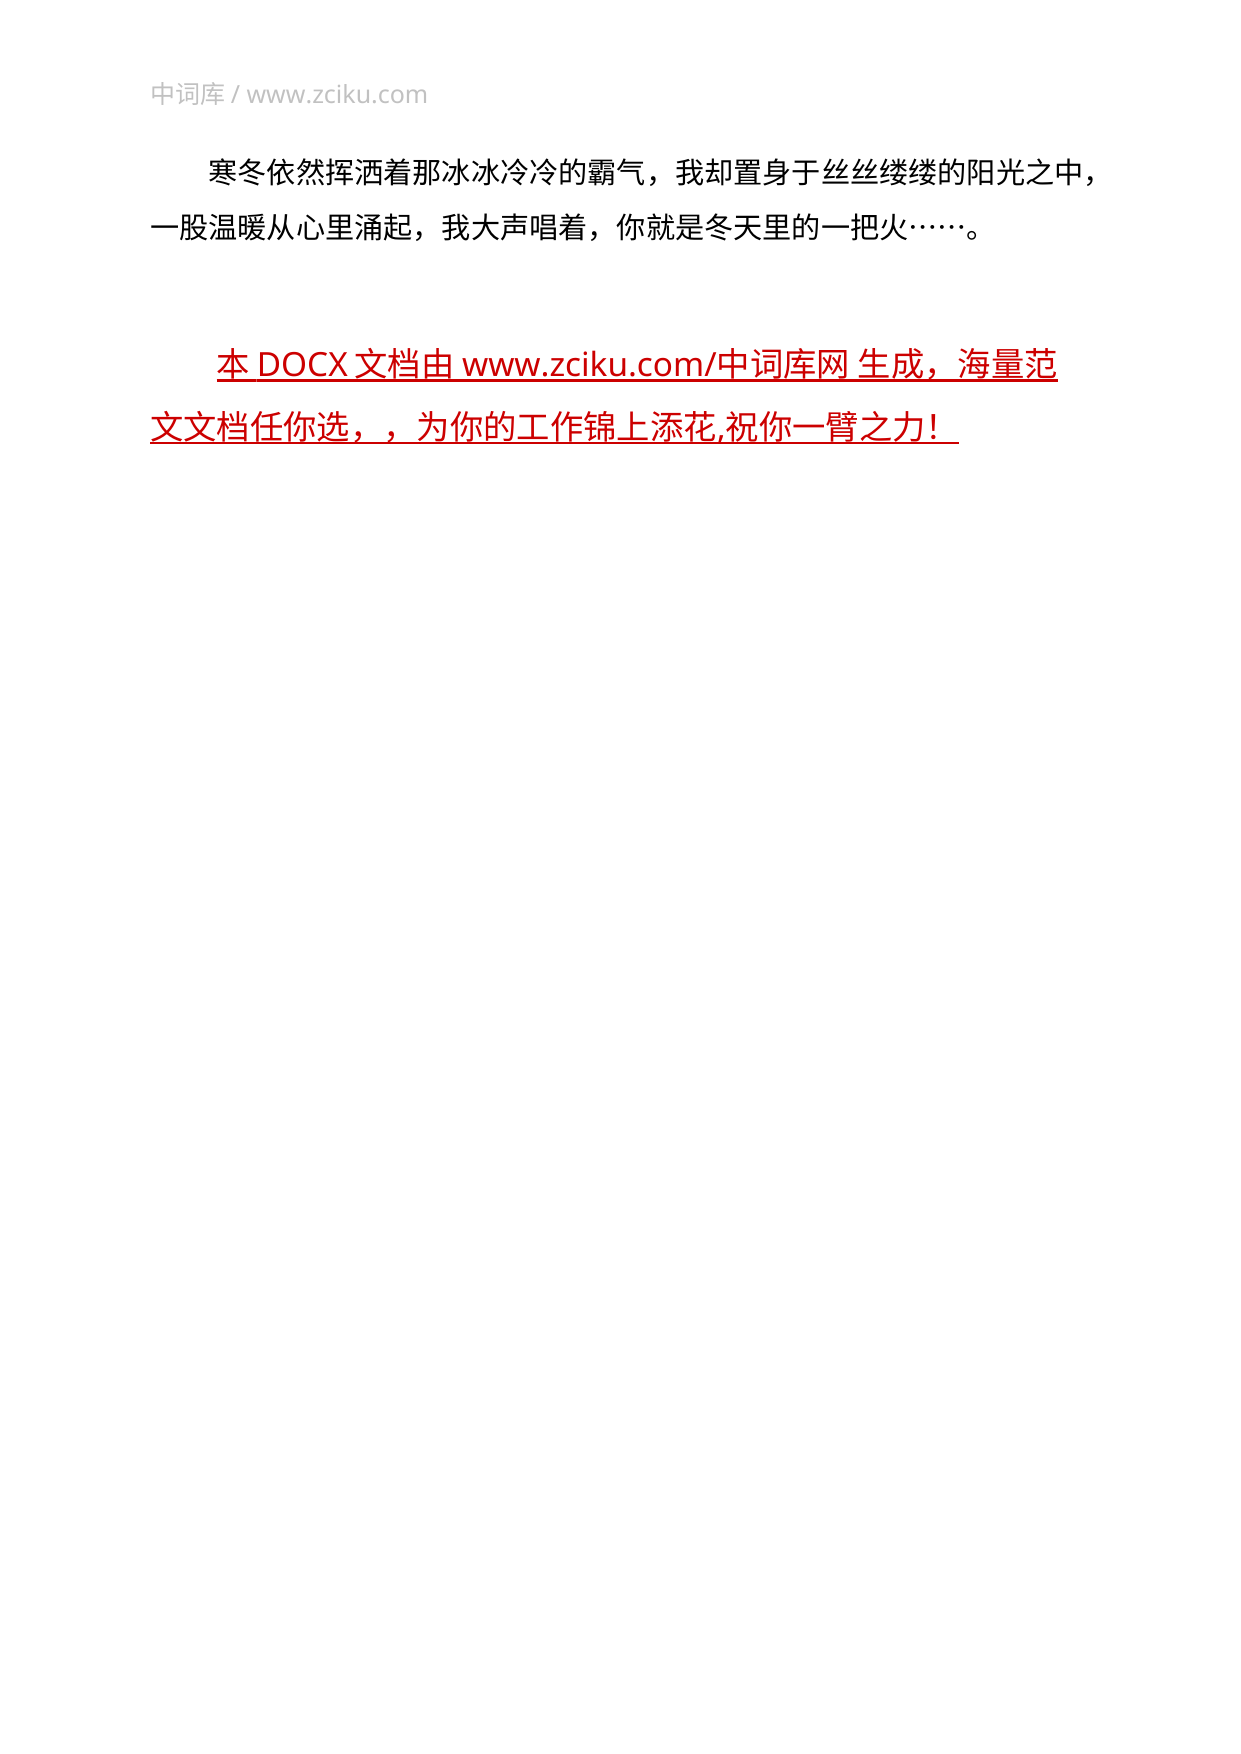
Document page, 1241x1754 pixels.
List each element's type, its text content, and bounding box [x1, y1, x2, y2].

text 本DOCX文档由 www.zciku.com/中词库网 生成，海量范文文档任你选，，为你的工作锦上添花,祝你一臂之力！ [150, 338, 1090, 449]
text 寒冬依然挥洒着那冰冰冷冷的霸气，我却置身于丝丝缕缕的阳光之中，一股温暖从心里涌起，我大声唱着，你就是冬天里的一把火……。 [150, 150, 1090, 247]
